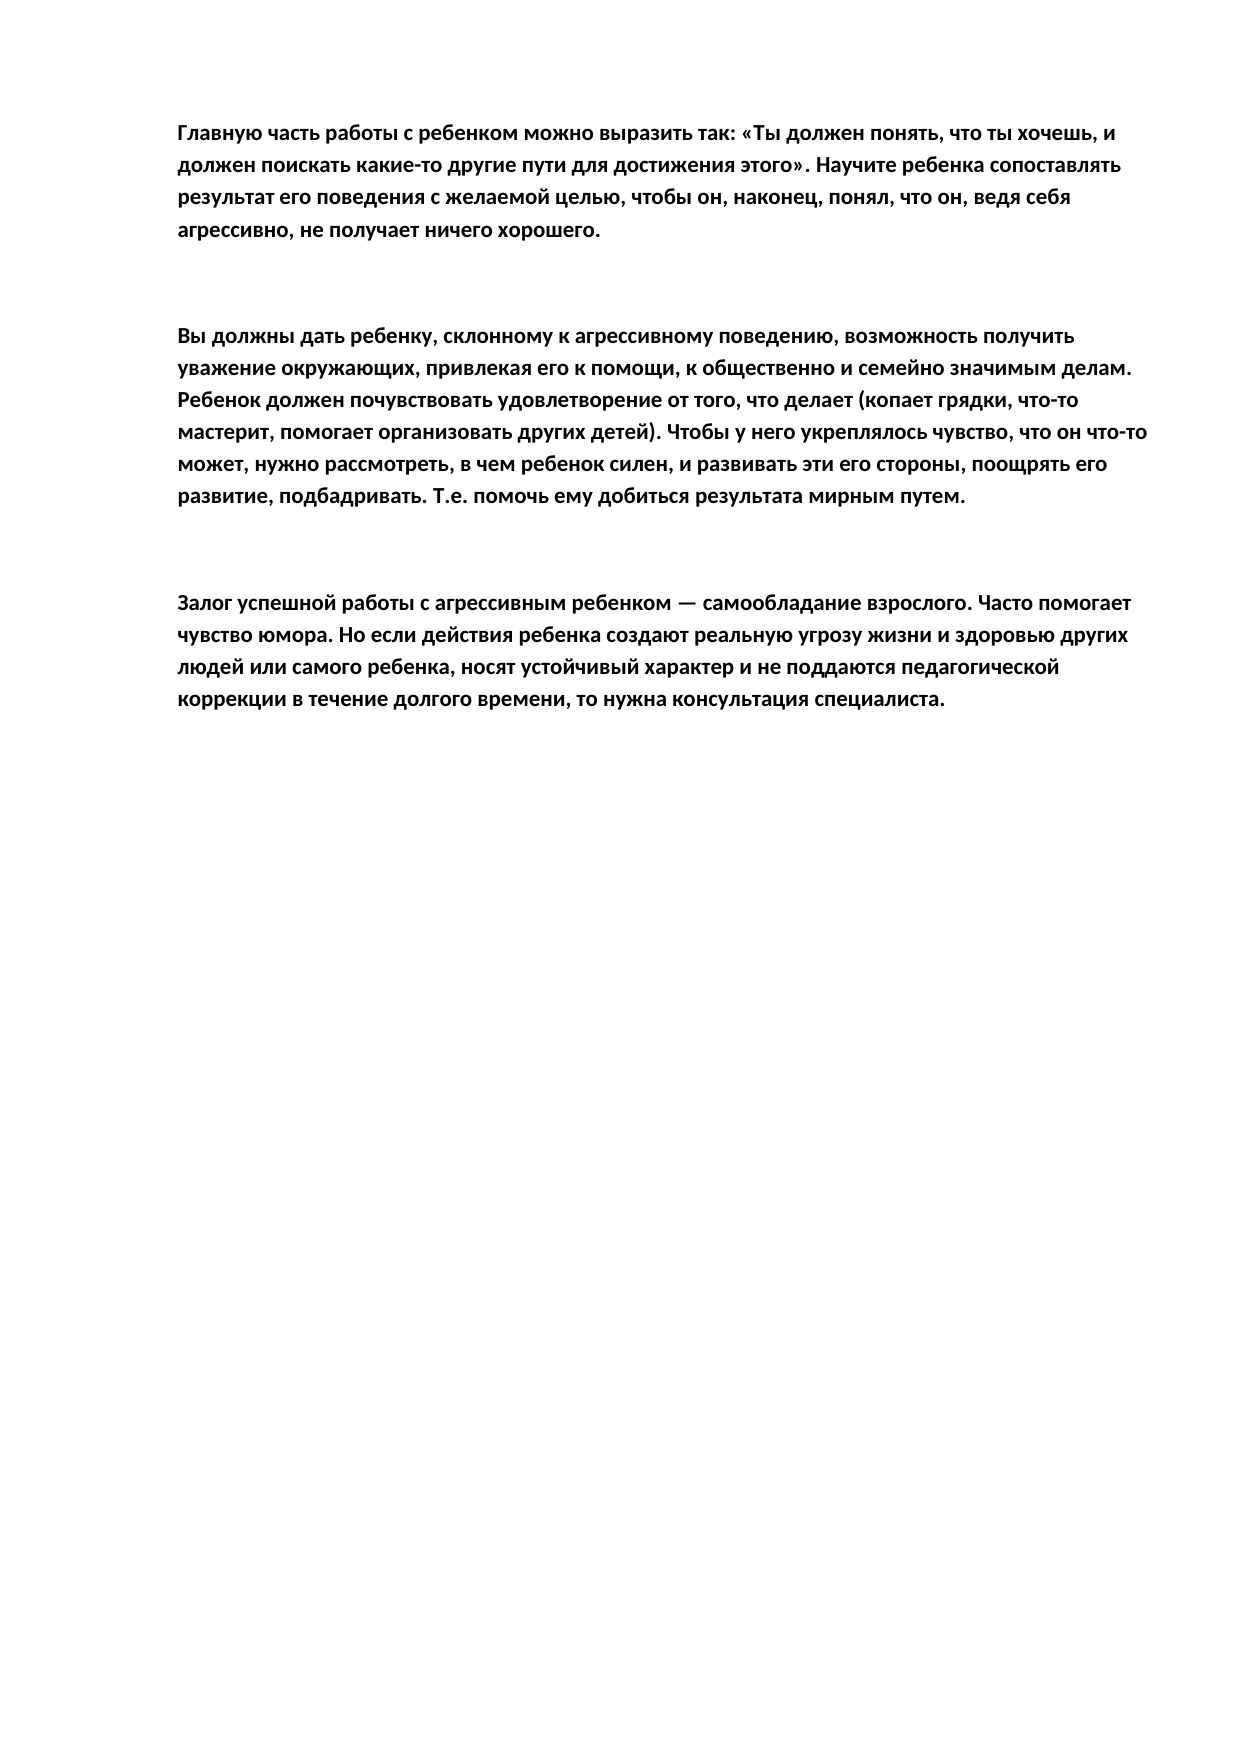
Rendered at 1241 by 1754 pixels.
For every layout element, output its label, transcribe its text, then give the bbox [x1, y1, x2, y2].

text Главную часть работы с ребенком можно выразить так: «Ты должен понять, что ты хочешь, и должен поискать какие-то другие пути для достижения этого». Научите ребенка сопоставлять результат его поведения с желаемой целью, чтобы он, наконец, понял, что он, ведя себя агрессивно, не получает ничего хорошего. [177, 118, 1152, 243]
text Вы должны дать ребенку, склонному к агрессивному поведению, возможность получить уважение окружающих, привлекая его к помощи, к общественно и семейно значимым делам. Ребенок должен почувствовать удовлетворение от того, что делает (копает грядки, что-то мастерит, помогает организовать других детей). Чтобы у него укреплялось чувство, что он что-то может, нужно рассмотреть, в чем ребенок силен, и развивать эти его стороны, поощрять его развитие, подбадривать. Т.е. помочь ему добиться результата мирным путем. [177, 321, 1152, 510]
text Залог успешной работы с агрессивным ребенком — самообладание взрослого. Часто помогает чувство юмора. Но если действия ребенка создают реальную угрозу жизни и здоровью других людей или самого ребенка, носят устойчивый характер и не поддаются педагогической коррекции в течение долгого времени, то нужна консультация специалиста. [177, 588, 1152, 712]
